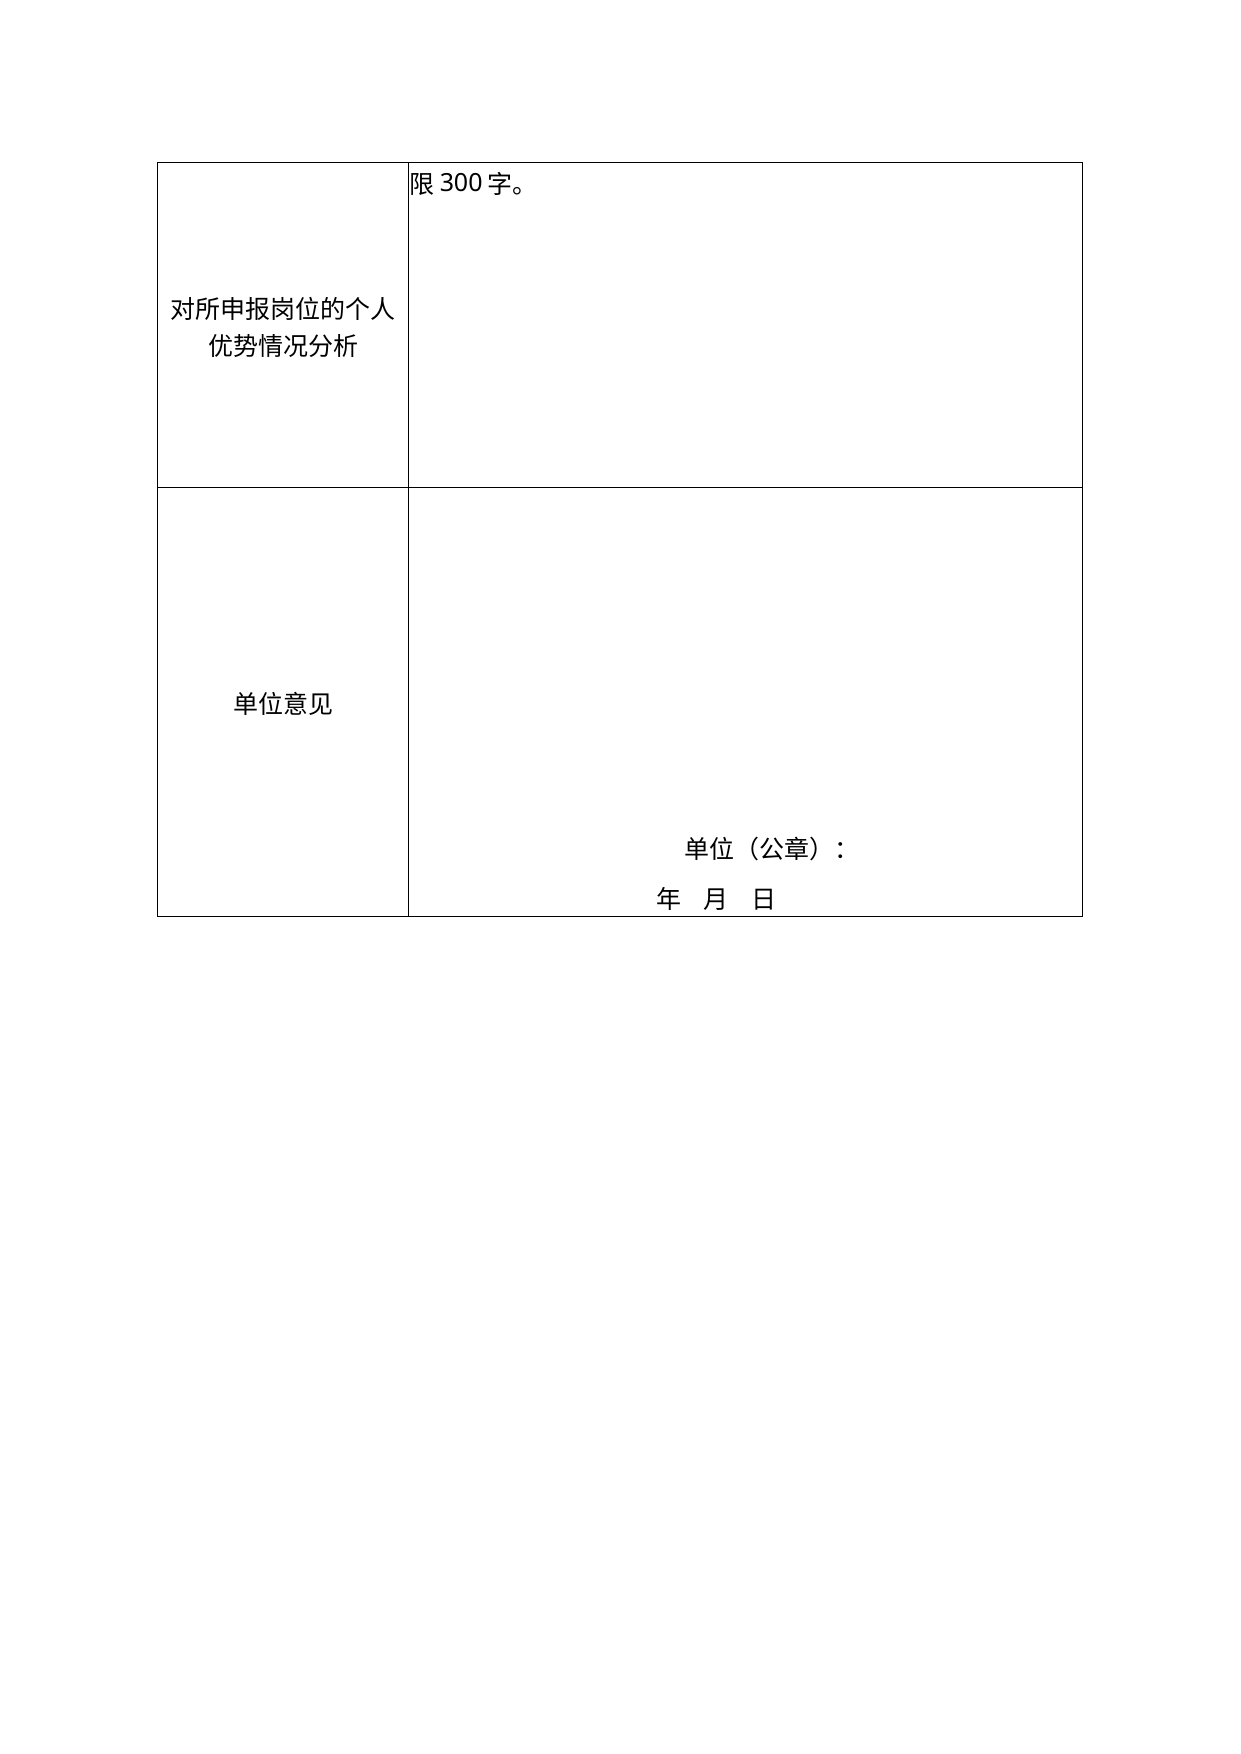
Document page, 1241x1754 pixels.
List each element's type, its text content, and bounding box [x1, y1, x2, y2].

table_cell 限300字。 [409, 163, 1082, 487]
table_cell 对所申报岗位的个人优势情况分析 [158, 163, 408, 487]
table_cell 单位意见 [158, 488, 408, 916]
table_cell 单位（公章）： 年 月 日 [409, 488, 1082, 916]
